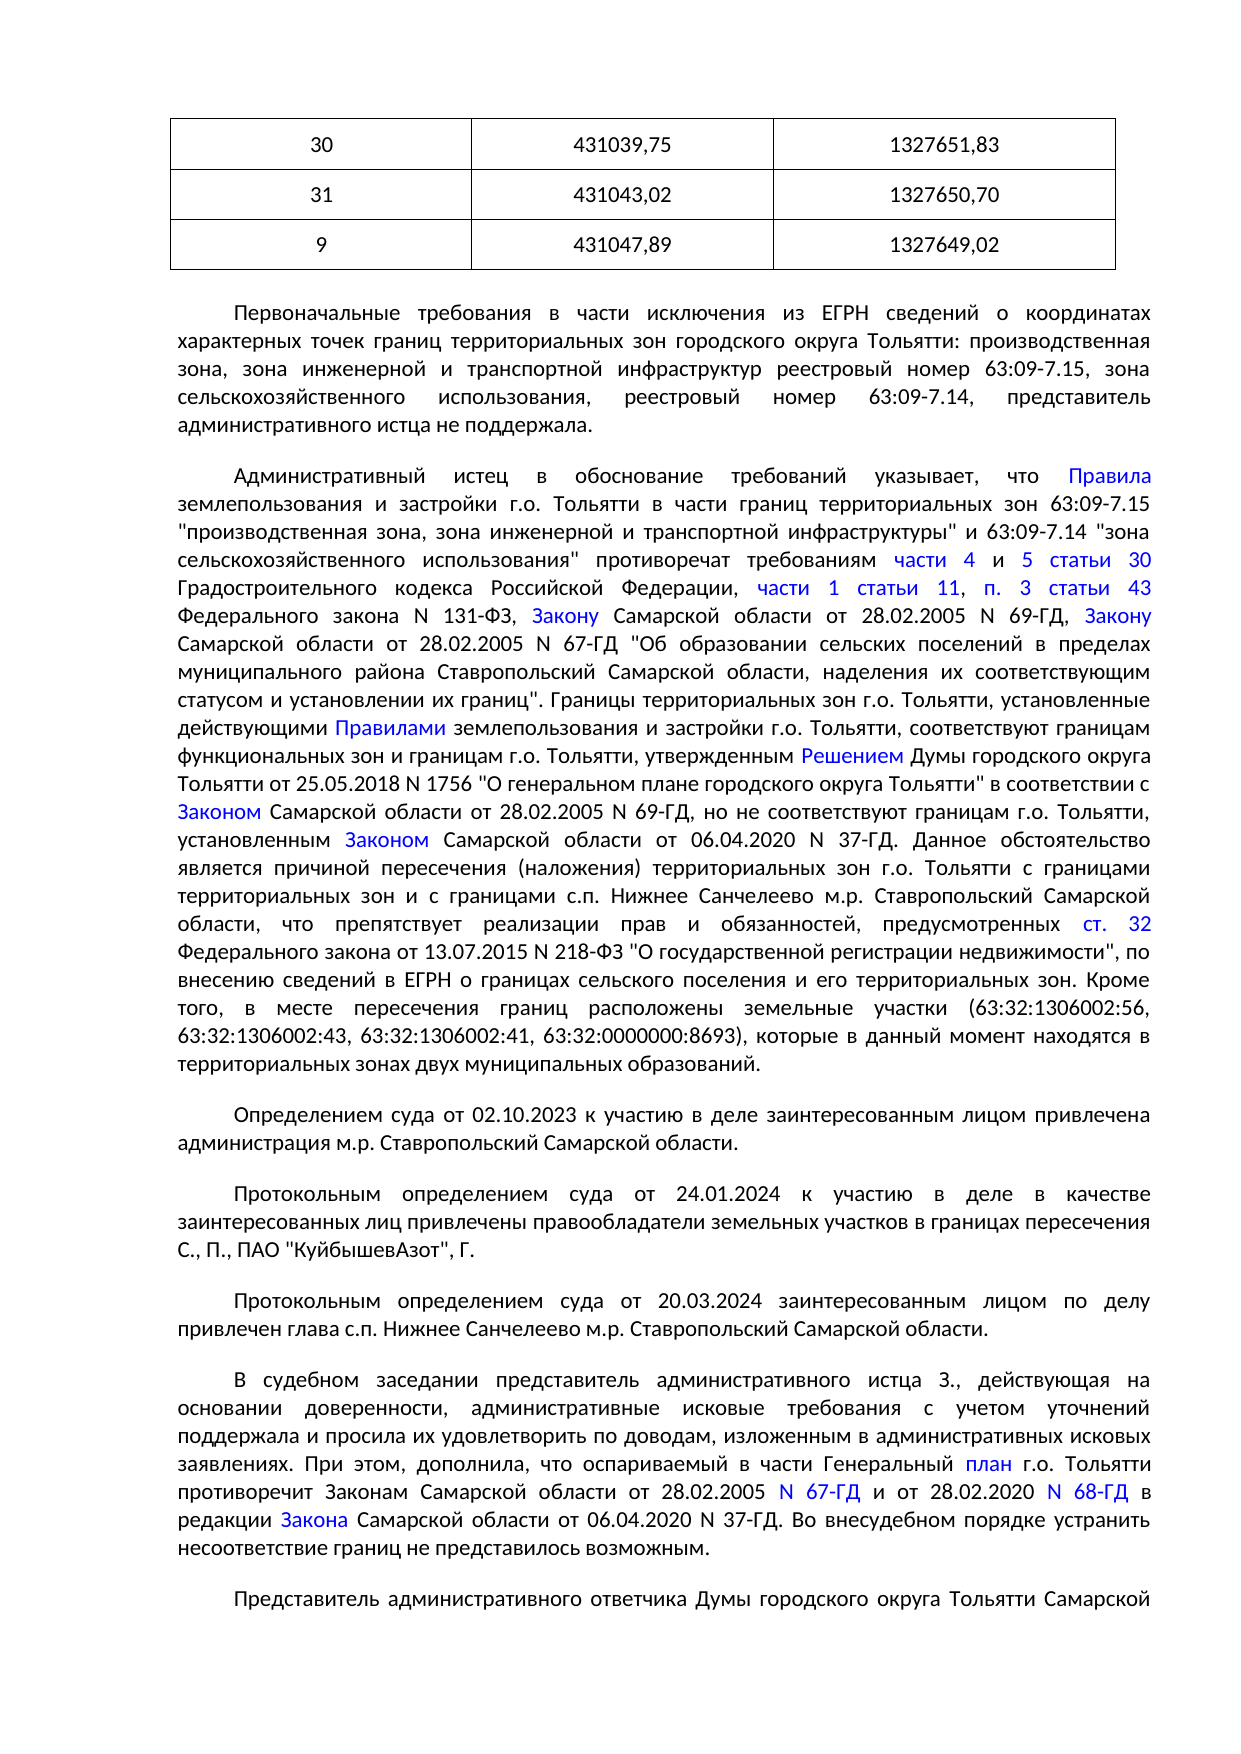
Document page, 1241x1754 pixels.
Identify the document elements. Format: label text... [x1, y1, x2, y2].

text Протокольным определением суда от 20.03.2024 заинтересованным лицом по делу привлечен глава с.п. Нижнее Санчелеево м.р. Ставропольский Самарской области. [177, 1286, 1152, 1342]
text Определением суда от 02.10.2023 к участию в деле заинтересованным лицом привлечена администрация м.р. Ставропольский Самарской области. [177, 1101, 1152, 1157]
text Протокольным определением суда от 24.01.2024 к участию в деле в качестве заинтересованных лиц привлечены правообладатели земельных участков в границах пересечения С., П., ПАО "КуйбышевАзот", Г. [177, 1179, 1152, 1263]
table_cell 31 [171, 170, 471, 219]
table_cell 9 [171, 220, 471, 269]
table_cell 30 [171, 119, 471, 168]
table_cell 1327650,70 [774, 170, 1115, 219]
table_cell 1327649,02 [774, 220, 1115, 269]
text Первоначальные требования в части исключения из ЕГРН сведений о координатах характерных точек границ территориальных зон городского округа Тольятти: производственная зона, зона инженерной и транспортной инфраструктур реестровый номер 63:09-7.15, зона сельскохозяйственного использования, реестровый номер 63:09-7.14, представитель административного истца не поддержала. [177, 298, 1152, 438]
text Административный истец в обоснование требований указывает, что Правила землепользования и застройки г.о. Тольятти в части границ территориальных зон 63:09-7.15 "производственная зона, зона инженерной и транспортной инфраструктуры" и 63:09-7.14 "зона сельскохозяйственного использования" противоречат требованиям части 4 и 5 статьи 30 Градостроительного кодекса Российской Федерации, части 1 статьи 11, п. 3 статьи 43 Федерального закона N 131-ФЗ, Закону Самарской области от 28.02.2005 N 69-ГД, Закону Самарской области от 28.02.2005 N 67-ГД "Об образовании сельских поселений в пределах муниципального района Ставропольский Самарской области, наделения их соответствующим статусом и установлении их границ". Границы территориальных зон г.о. Тольятти, установленные действующими Правилами землепользования и застройки г.о. Тольятти, соответствуют границам функциональных зон и границам г.о. Тольятти, утвержденным Решением Думы городского округа Тольятти от 25.05.2018 N 1756 "О генеральном плане городского округа Тольятти" в соответствии с Законом Самарской области от 28.02.2005 N 69-ГД, но не соответствуют границам г.о. Тольятти, установленным Законом Самарской области от 06.04.2020 N 37-ГД. Данное обстоятельство является причиной пересечения (наложения) территориальных зон г.о. Тольятти с границами территориальных зон и с границами с.п. Нижнее Санчелеево м.р. Ставропольский Самарской области, что препятствует реализации прав и обязанностей, предусмотренных ст. 32 Федерального закона от 13.07.2015 N 218-ФЗ "О государственной регистрации недвижимости", по внесению сведений в ЕГРН о границах сельского поселения и его территориальных зон. Кроме того, в месте пересечения границ расположены земельные участки (63:32:1306002:56, 63:32:1306002:43, 63:32:1306002:41, 63:32:0000000:8693), которые в данный момент находятся в территориальных зонах двух муниципальных образований. [177, 461, 1152, 1078]
table_cell 431043,02 [472, 170, 773, 219]
text В судебном заседании представитель административного истца З., действующая на основании доверенности, административные исковые требования с учетом уточнений поддержала и просила их удовлетворить по доводам, изложенным в административных исковых заявлениях. При этом, дополнила, что оспариваемый в части Генеральный план г.о. Тольятти противоречит Законам Самарской области от 28.02.2005 N 67-ГД и от 28.02.2020 N 68-ГД в редакции Закона Самарской области от 06.04.2020 N 37-ГД. Во внесудебном порядке устранить несоответствие границ не представилось возможным. [177, 1365, 1152, 1562]
table_cell 431047,89 [472, 220, 773, 269]
table_cell 431039,75 [472, 119, 773, 168]
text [177, 1584, 1152, 1612]
table_cell 1327651,83 [774, 119, 1115, 168]
